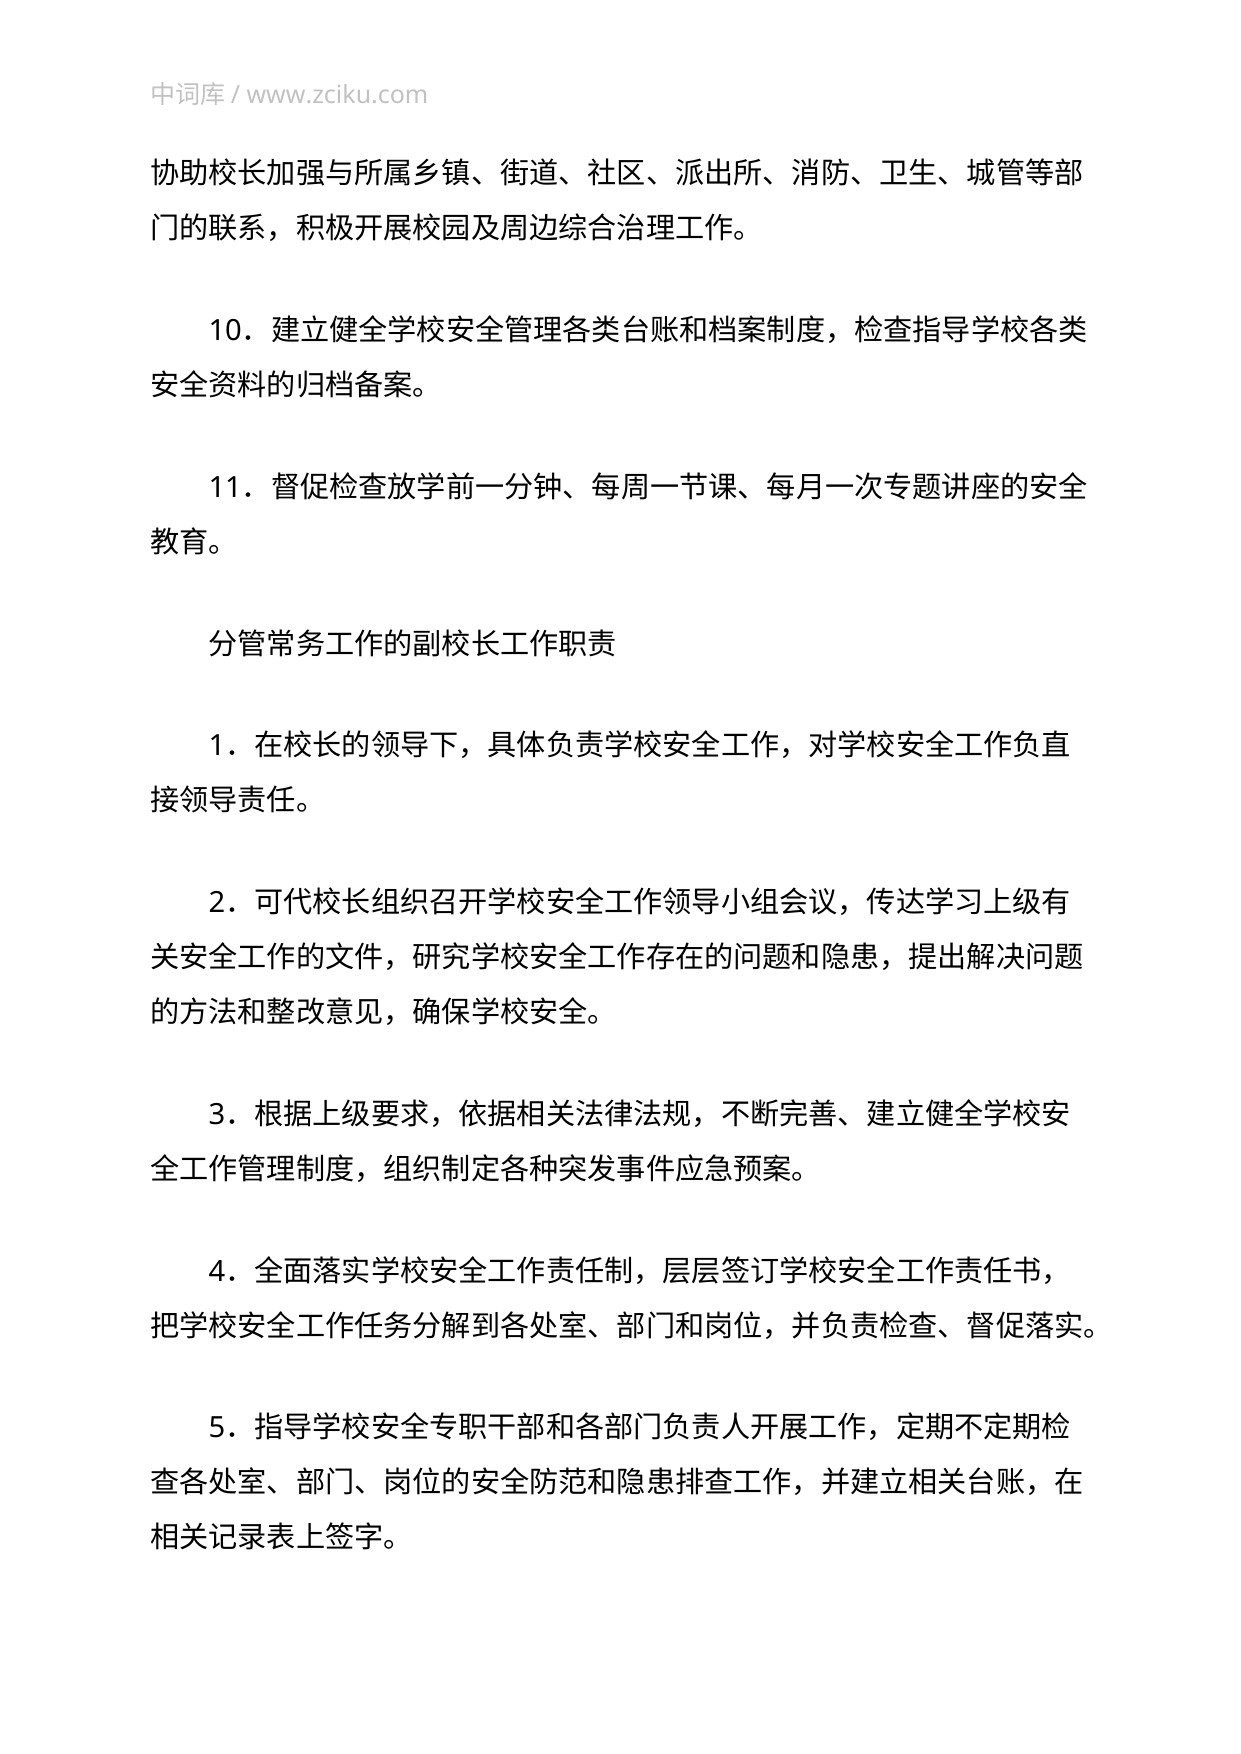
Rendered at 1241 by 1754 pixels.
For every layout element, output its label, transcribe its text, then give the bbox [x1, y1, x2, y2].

text 2．可代校长组织召开学校安全工作领导小组会议，传达学习上级有关安全工作的文件，研究学校安全工作存在的问题和隐患，提出解决问题的方法和整改意见，确保学校安全。 [150, 879, 1090, 1031]
text 11．督促检查放学前一分钟、每周一节课、每月一次专题讲座的安全教育。 [150, 463, 1090, 561]
text 5．指导学校安全专职干部和各部门负责人开展工作，定期不定期检查各处室、部门、岗位的安全防范和隐患排查工作，并建立相关台账，在相关记录表上签字。 [150, 1404, 1090, 1556]
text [150, 150, 1090, 247]
text 1．在校长的领导下，具体负责学校安全工作，对学校安全工作负直接领导责任。 [150, 722, 1090, 819]
text 4．全面落实学校安全工作责任制，层层签订学校安全工作责任书，把学校安全工作任务分解到各处室、部门和岗位，并负责检查、督促落实。 [150, 1247, 1090, 1344]
text 分管常务工作的副校长工作职责 [150, 620, 1090, 662]
text 3．根据上级要求，依据相关法律法规，不断完善、建立健全学校安全工作管理制度，组织制定各种突发事件应急预案。 [150, 1090, 1090, 1188]
text 10．建立健全学校安全管理各类台账和档案制度，检查指导学校各类安全资料的归档备案。 [150, 307, 1090, 404]
